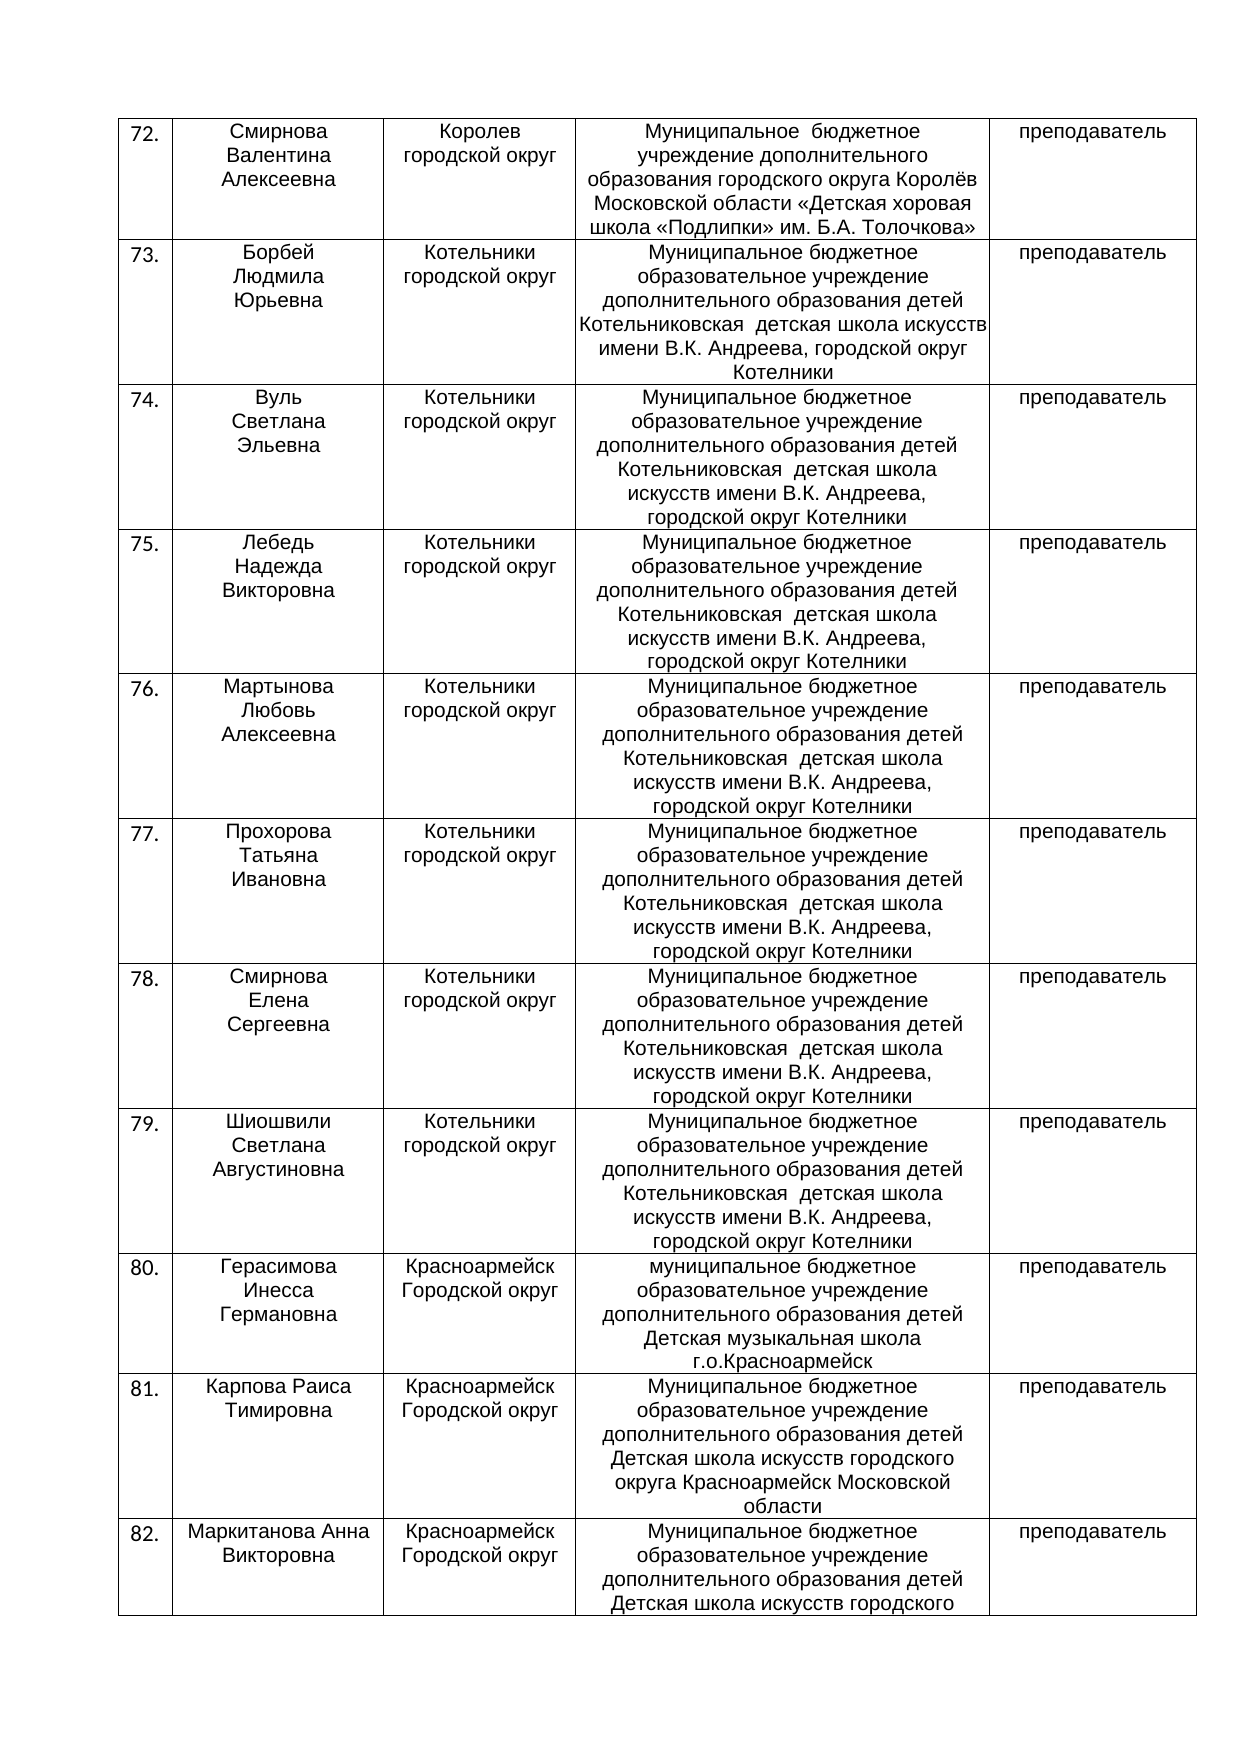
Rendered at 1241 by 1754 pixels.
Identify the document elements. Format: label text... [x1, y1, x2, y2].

table_cell преподаватель [990, 1519, 1196, 1615]
table_cell преподаватель [990, 964, 1196, 1108]
table_cell Муниципальное бюджетное образовательное учреждение дополнительного образования детей Котельниковская детская школа искусств имени В.К. Андреева, городской округ Котелники [576, 530, 989, 673]
table_cell Котельники городской округ [384, 674, 575, 818]
table_cell Котельники городской округ [384, 530, 575, 673]
table_cell преподаватель [990, 1254, 1196, 1373]
table_cell Котельники городской округ [384, 964, 575, 1108]
table_cell преподаватель [990, 240, 1196, 384]
table_cell [119, 819, 172, 963]
table_cell Королев городской округ [384, 119, 575, 239]
table_cell Котельники городской округ [384, 819, 575, 963]
table_cell Муниципальное бюджетное образовательное учреждение дополнительного образования детей Котельниковская детская школа искусств имени В.К. Андреева, городской округ Котелники [576, 964, 989, 1108]
table_cell [119, 240, 172, 384]
table_cell преподаватель [990, 1374, 1196, 1518]
table_cell Вуль Светлана Эльевна [173, 385, 383, 528]
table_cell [384, 1519, 575, 1615]
table_cell [119, 964, 172, 1108]
table_cell [119, 385, 172, 528]
table_cell Прохорова Татьяна Ивановна [173, 819, 383, 963]
table_cell Муниципальное бюджетное образовательное учреждение дополнительного образования детей Котельниковская детская школа искусств имени В.К. Андреева, городской округ Котелники [576, 674, 989, 818]
table_cell преподаватель [990, 674, 1196, 818]
table_cell [119, 1254, 172, 1373]
table_cell Муниципальное бюджетное образовательное учреждение дополнительного образования детей Котельниковская детская школа искусств имени В.К. Андреева, городской округ Котелники [576, 1109, 989, 1252]
table_cell [119, 674, 172, 818]
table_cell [173, 1519, 383, 1615]
table_cell Борбей Людмила Юрьевна [173, 240, 383, 384]
table_cell Муниципальное бюджетное образовательное учреждение дополнительного образования детей Котельниковская детская школа искусств имени В.К. Андреева, городской округ Котелники [576, 819, 989, 963]
table_cell преподаватель [990, 385, 1196, 528]
table_cell муниципальное бюджетное образовательное учреждение дополнительного образования детей Детская музыкальная школа г.о.Красноармейск [576, 1254, 989, 1373]
table_cell Смирнова Елена Сергеевна [173, 964, 383, 1108]
table_cell [119, 1519, 172, 1615]
table_cell [119, 1374, 172, 1518]
table_cell Смирнова Валентина Алексеевна [173, 119, 383, 239]
table_cell преподаватель [990, 819, 1196, 963]
table_cell преподаватель [990, 530, 1196, 673]
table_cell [576, 1519, 989, 1615]
table_cell Красноармейск Городской округ [384, 1374, 575, 1518]
table_cell Котельники городской округ [384, 1109, 575, 1252]
table_cell [119, 119, 172, 239]
table_cell Карпова Раиса Тимировна [173, 1374, 383, 1518]
table_cell Мартынова Любовь Алексеевна [173, 674, 383, 818]
table_cell Муниципальное бюджетное образовательное учреждение дополнительного образования детей Котельниковская детская школа искусств имени В.К. Андреева, городской округ Котелники [576, 385, 989, 528]
table_cell Шиошвили Светлана Августиновна [173, 1109, 383, 1252]
table_cell Котельники городской округ [384, 385, 575, 528]
table_cell Герасимова Инесса Германовна [173, 1254, 383, 1373]
table_cell Лебедь Надежда Викторовна [173, 530, 383, 673]
table_cell Муниципальное бюджетное учреждение дополнительного образования городского округа Королёв Московской области «Детская хоровая школа «Подлипки» им. Б.А. Толочкова» [576, 119, 989, 239]
table_cell Красноармейск Городской округ [384, 1254, 575, 1373]
table_cell Муниципальное бюджетное образовательное учреждение дополнительного образования детей Котельниковская детская школа искусств имени В.К. Андреева, городской округ Котелники [576, 240, 989, 384]
table_cell [119, 530, 172, 673]
table_cell преподаватель [990, 1109, 1196, 1252]
table_cell [119, 1109, 172, 1252]
table_cell преподаватель [990, 119, 1196, 239]
table_cell Котельники городской округ [384, 240, 575, 384]
